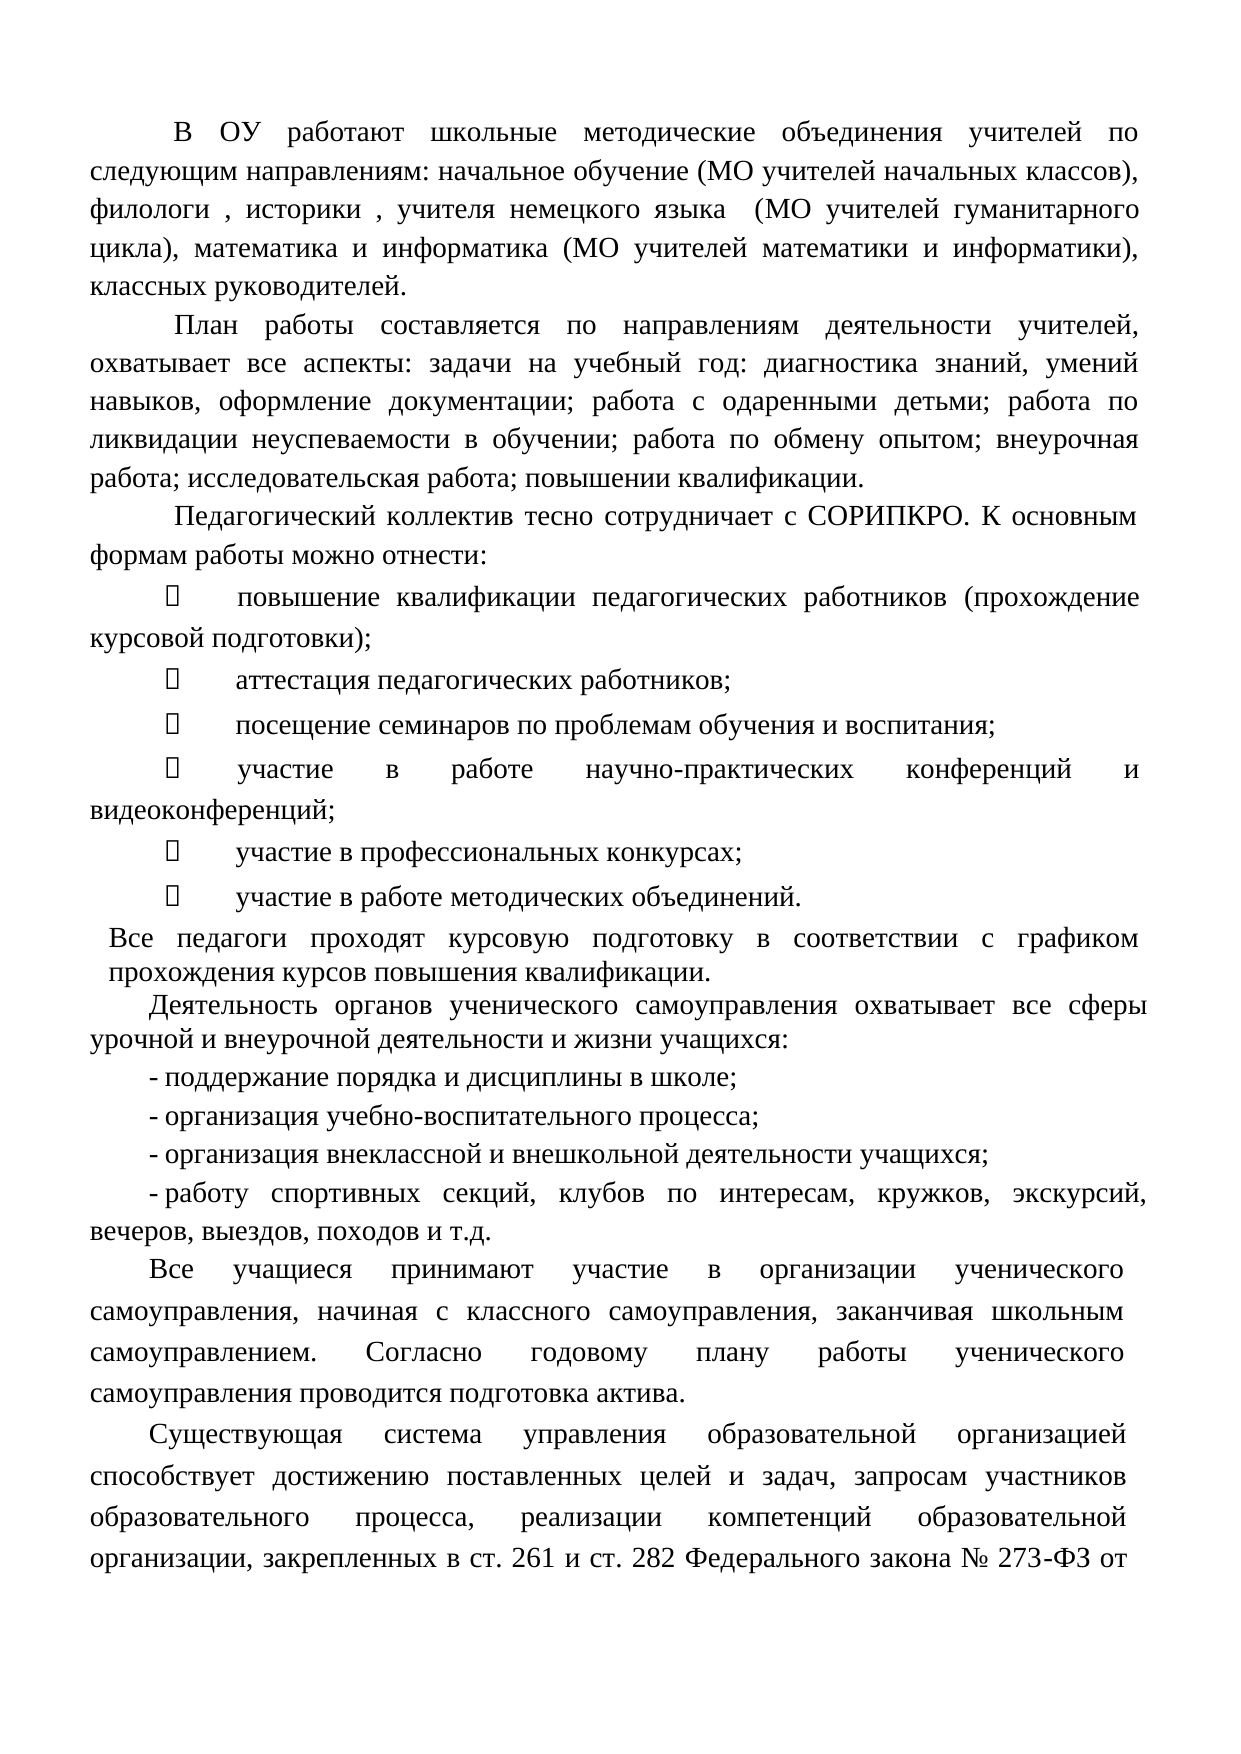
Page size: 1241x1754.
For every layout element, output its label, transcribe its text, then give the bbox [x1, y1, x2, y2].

list поддержание порядка и дисциплины в школе; [89, 1059, 1148, 1093]
text Педагогический коллектив тесно сотрудничает с СОРИПКРО. К основным формам работы можно отнести: [89, 498, 1137, 571]
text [89, 1417, 1127, 1574]
list повышение квалификации педагогических работников (прохождение курсовой подготовки); [89, 576, 1139, 653]
list работу спортивных секций, клубов по интересам, кружков, экскурсий, вечеров, выездов, походов и т.д. [89, 1175, 1148, 1247]
list аттестация педагогических работников; [89, 658, 1139, 698]
list организация учебно-воспитательного процесса; [89, 1098, 1148, 1131]
list организация внеклассной и внешкольной деятельности учащихся; [89, 1136, 1148, 1170]
text План работы составляется по направлениям деятельности учителей, охватывает все аспекты: задачи на учебный год: диагностика знаний, умений навыков, оформление документации; работа с одаренными детьми; работа по ликвидации неуспеваемости в обучении; работа по обмену опытом; внеурочная работа; исследовательская работа; повышении квалификации. [89, 307, 1139, 493]
text Деятельность органов ученического самоуправления охватывает все сферы урочной и внеурочной деятельности и жизни учащихся: [89, 987, 1148, 1054]
list участие в работе научно-практических конференций и видеоконференций; [89, 748, 1139, 826]
text Все педагоги проходят курсовую подготовку в соответствии с графиком прохождения курсов повышения квалификации. [108, 920, 1139, 987]
text Все учащиеся принимают участие в организации ученического самоуправления, начиная с классного самоуправления, заканчивая школьным самоуправлением. Согласно годовому плану работы ученического самоуправления проводится подготовка актива. [89, 1251, 1125, 1409]
list участие в профессиональных конкурсах; [89, 831, 1139, 870]
list посещение семинаров по проблемам обучения и воспитания; [89, 703, 1139, 743]
list участие в работе методических объединений. [89, 875, 1139, 915]
list ОУ работают школьные методические объединения учителей по следующим направлениям: начальное обучение (МО учителей начальных классов), филологи , историки , учителя немецкого языка (МО учителей гуманитарного цикла), математика и информатика (МО учителей математики и информатики), классных руководителей. [89, 114, 1139, 302]
